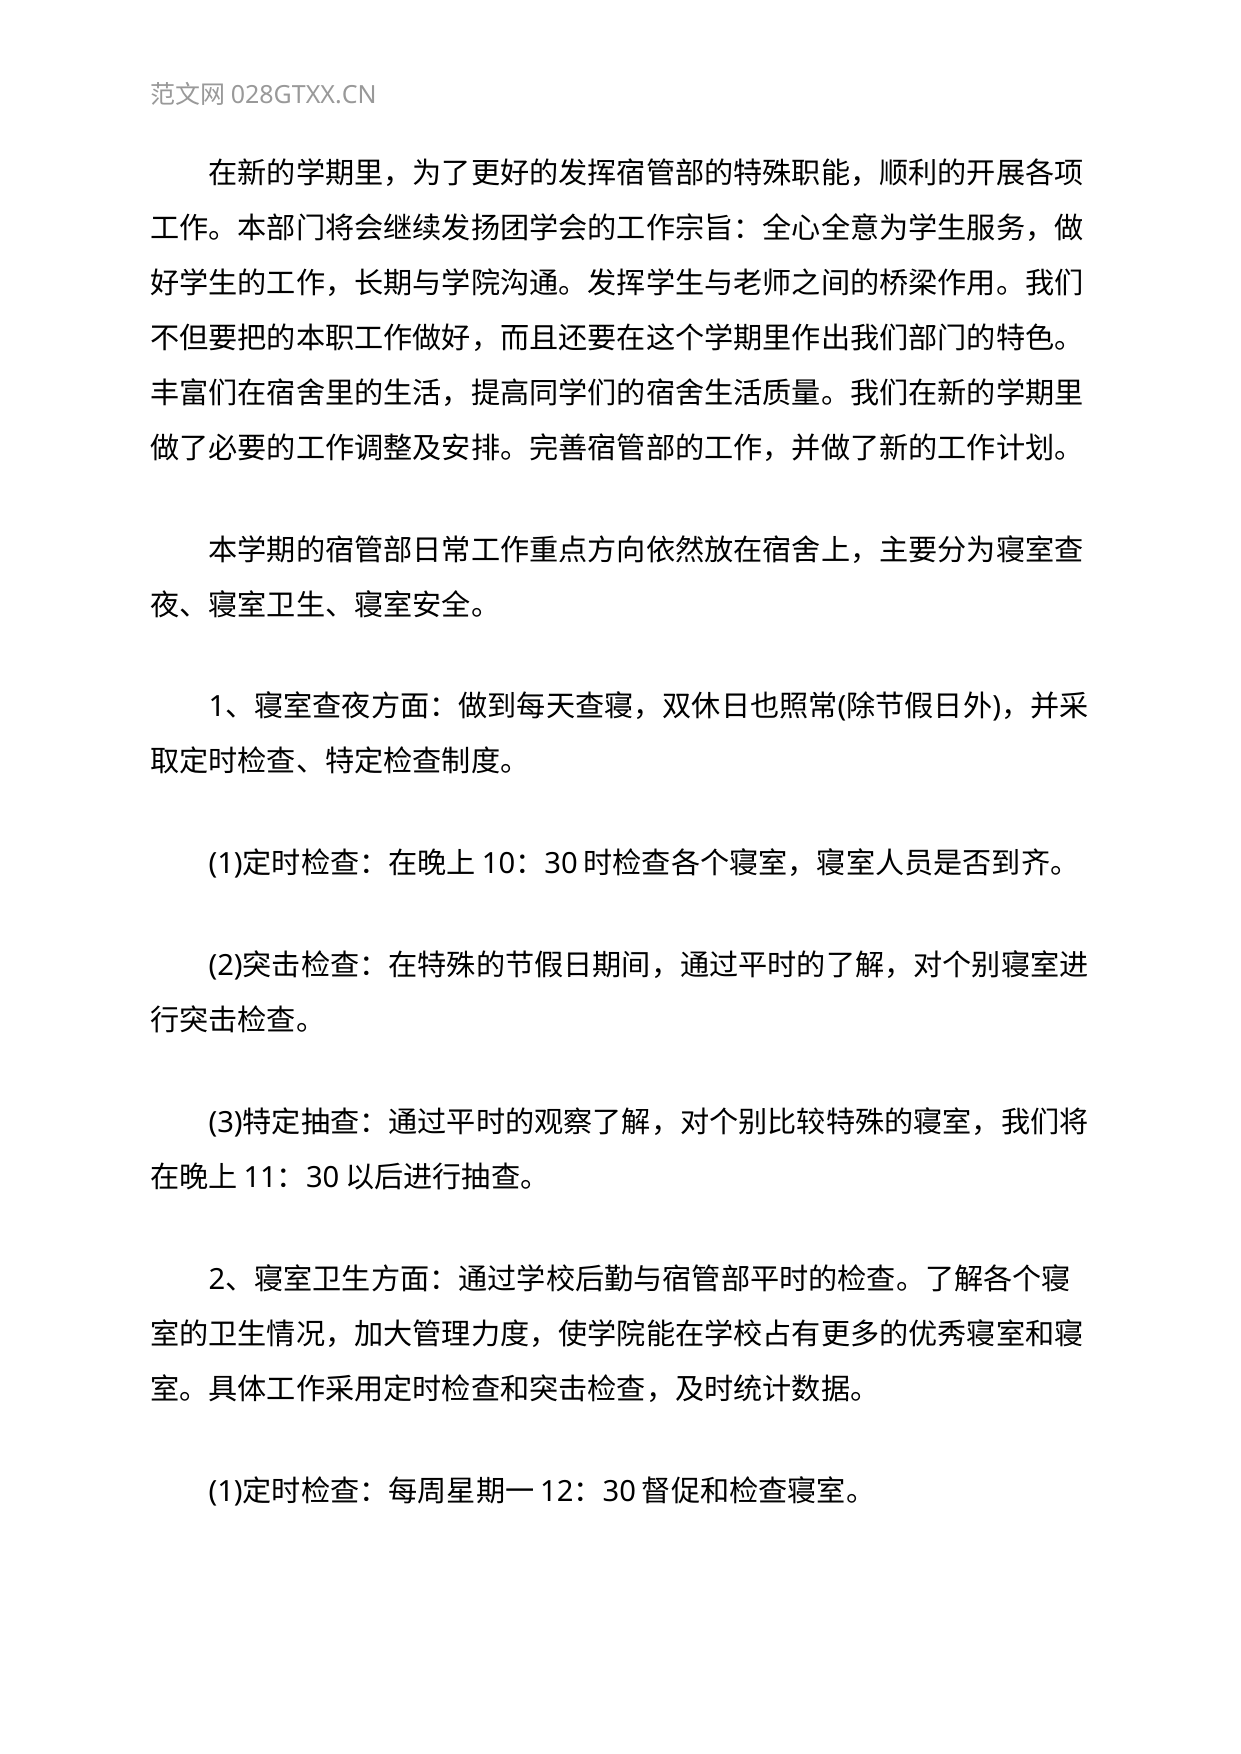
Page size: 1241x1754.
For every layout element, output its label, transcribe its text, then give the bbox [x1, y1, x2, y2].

text 2、寝室卫生方面：通过学校后勤与宿管部平时的检查。了解各个寝室的卫生情况，加大管理力度，使学院能在学校占有更多的优秀寝室和寝室。具体工作采用定时检查和突击检查，及时统计数据。 [150, 1255, 1090, 1408]
text 本学期的宿管部日常工作重点方向依然放在宿舍上，主要分为寝室查夜、寝室卫生、寝室安全。 [150, 526, 1090, 623]
text (3)特定抽查：通过平时的观察了解，对个别比较特殊的寝室，我们将在晚上11：30以后进行抽查。 [150, 1098, 1090, 1196]
text (1)定时检查：每周星期一12：30督促和检查寝室。 [150, 1467, 1090, 1509]
text 1、寝室查夜方面：做到每天查寝，双休日也照常(除节假日外)，并采取定时检查、特定检查制度。 [150, 683, 1090, 780]
text (1)定时检查：在晚上10：30时检查各个寝室，寝室人员是否到齐。 [150, 840, 1090, 882]
text (2)突击检查：在特殊的节假日期间，通过平时的了解，对个别寝室进行突击检查。 [150, 942, 1090, 1039]
text 在新的学期里，为了更好的发挥宿管部的特殊职能，顺利的开展各项工作。本部门将会继续发扬团学会的工作宗旨：全心全意为学生服务，做好学生的工作，长期与学院沟通。发挥学生与老师之间的桥梁作用。我们不但要把的本职工作做好，而且还要在这个学期里作出我们部门的特色。丰富们在宿舍里的生活，提高同学们的宿舍生活质量。我们在新的学期里做了必要的工作调整及安排。完善宿管部的工作，并做了新的工作计划。 [150, 150, 1090, 467]
